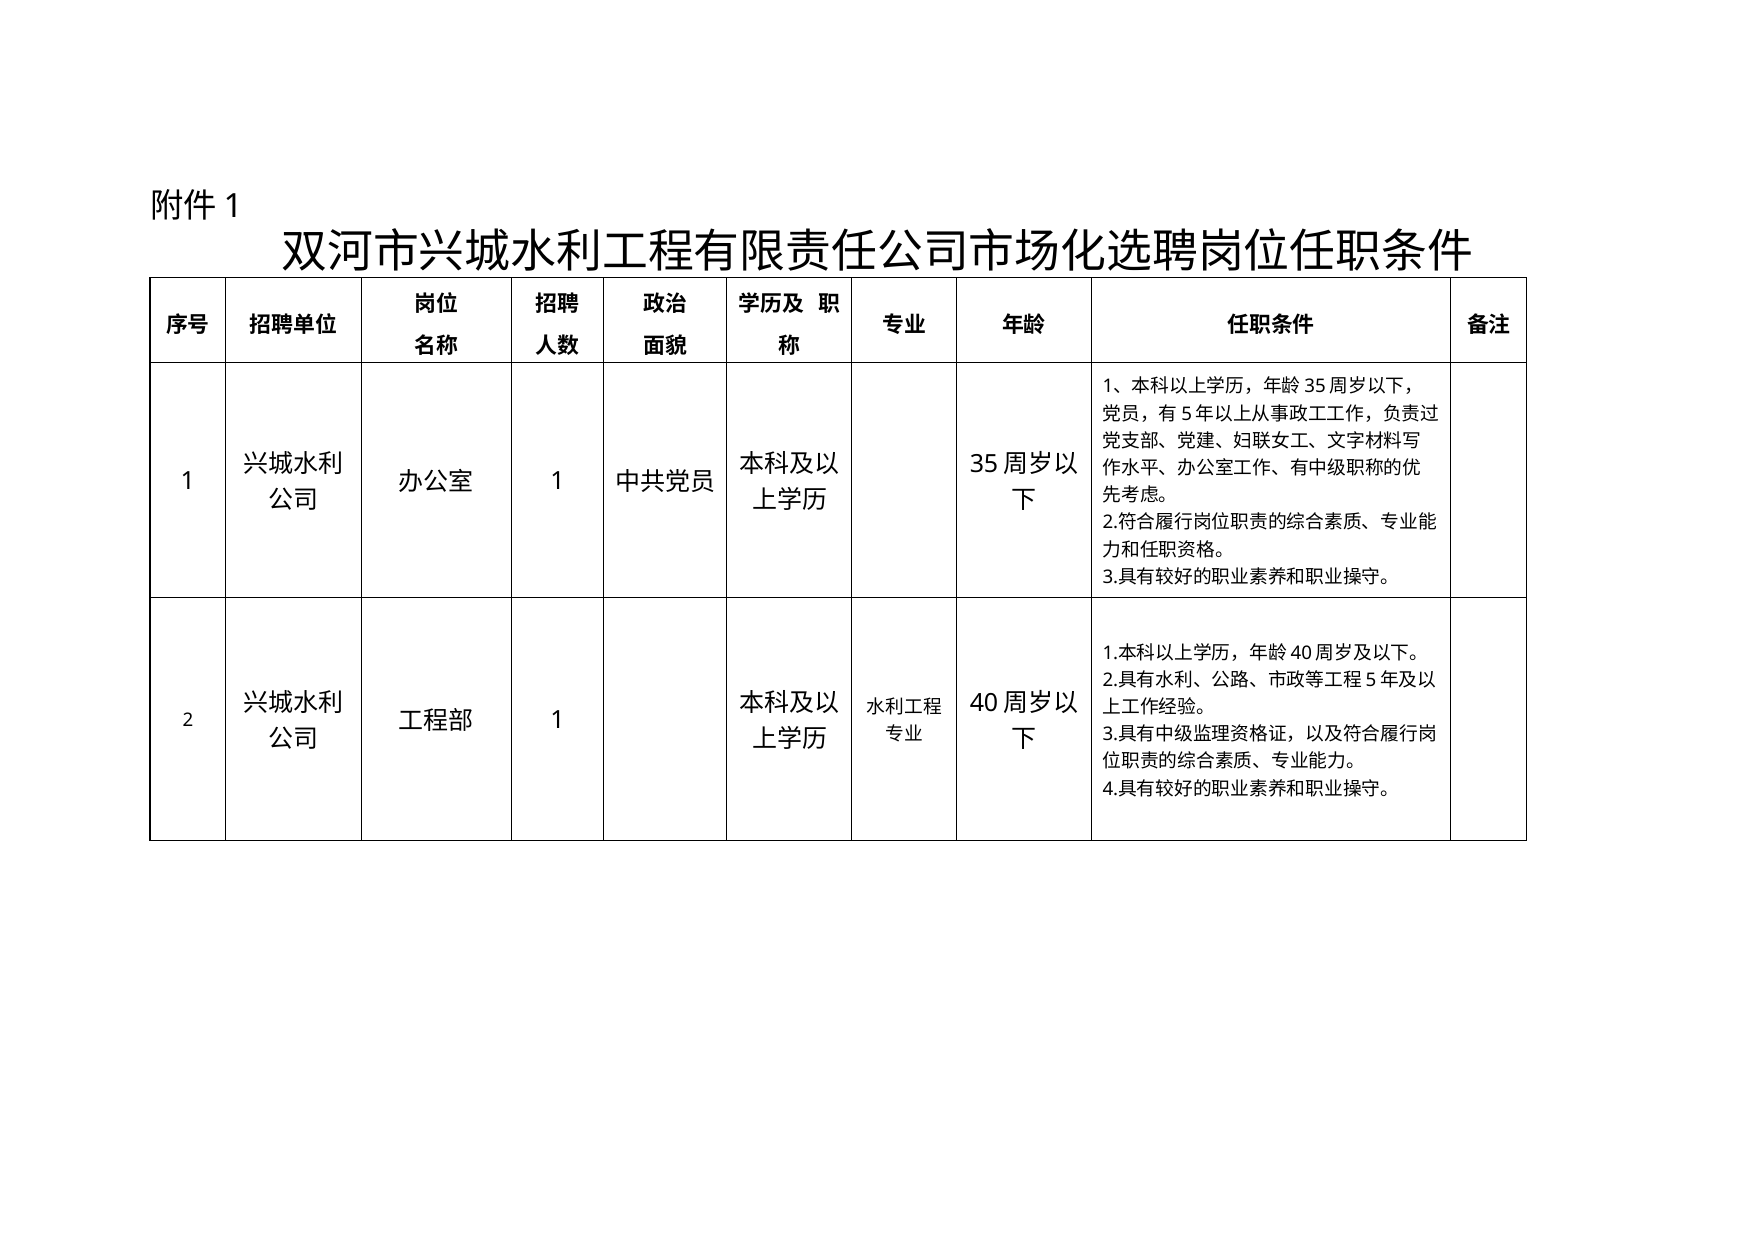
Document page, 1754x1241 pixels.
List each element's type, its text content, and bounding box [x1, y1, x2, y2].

table_header 岗位 名称 [362, 278, 511, 362]
table_cell 兴城水利公司 [226, 363, 361, 597]
table_cell 1 [151, 363, 225, 597]
table_header 序号 [151, 278, 225, 362]
table_cell 兴城水利公司 [226, 598, 361, 840]
table_cell 办公室 [362, 363, 511, 597]
table_cell 35周岁以下 [957, 363, 1091, 597]
table_cell [1451, 363, 1526, 597]
table_cell 2 [151, 598, 225, 840]
table_cell 本科以上学历，年龄35周岁以下，党员，有5年以上从事政工工作，负责过党支部、党建、妇联女工、文字材料写作水平、办公室工作、有中级职称的优先考虑。 2.符合履行岗位职责的综合素质、专业能力和任职资格。 3.具有较好的职业素养和职业操守。 [1092, 363, 1450, 597]
table_cell 40周岁以下 [957, 598, 1091, 840]
table_cell 本科及以上学历 [727, 363, 851, 597]
table_cell 1 [512, 598, 603, 840]
table_header 任职条件 [1092, 278, 1450, 362]
text 双河市兴城水利工程有限责任公司市场化选聘岗位任职条件 [150, 227, 1604, 277]
table_cell 本科及以上学历 [727, 598, 851, 840]
table_header 政治 面貌 [604, 278, 726, 362]
table_cell [1451, 598, 1526, 840]
table_cell 1 [512, 363, 603, 597]
table_cell 中共党员 [604, 363, 726, 597]
table_header 招聘 人数 [512, 278, 603, 362]
table_cell [852, 363, 956, 597]
table_header 备注 [1451, 278, 1526, 362]
table_header 专业 [852, 278, 956, 362]
table_cell [604, 598, 726, 840]
table_cell 1.本科以上学历，年龄40周岁及以下。 2.具有水利、公路、市政等工程5年及以上工作经验。 3.具有中级监理资格证，以及符合履行岗位职责的综合素质、专业能力。 4.具有较好的职业素养和职业操守。 [1092, 598, 1450, 840]
text 附件1 [150, 177, 1604, 227]
table_header 年龄 [957, 278, 1091, 362]
table_header 学历及 职称 [727, 278, 851, 362]
table_cell 工程部 [362, 598, 511, 840]
table_cell 水利工程专业 [852, 598, 956, 840]
table_header 招聘单位 [226, 278, 361, 362]
